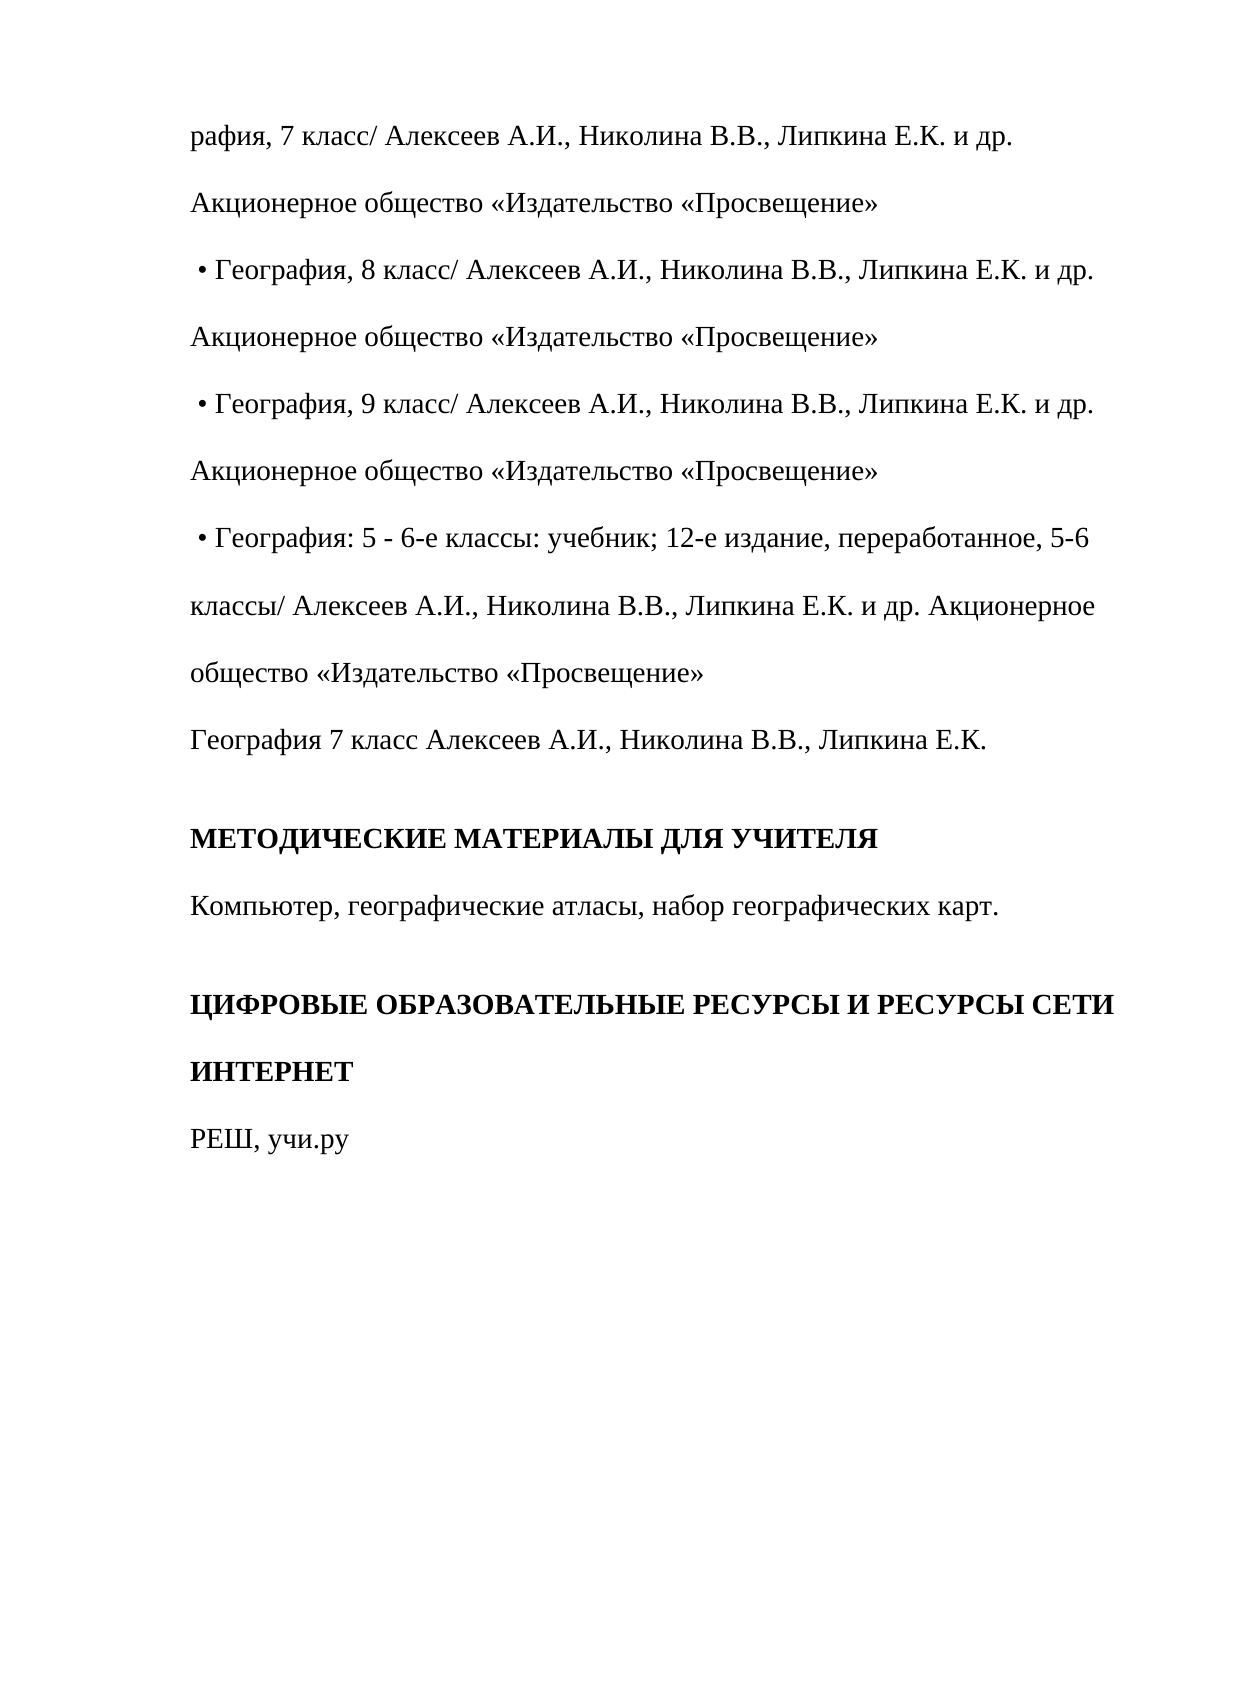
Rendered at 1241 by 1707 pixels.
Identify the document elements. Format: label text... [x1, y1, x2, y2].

text рафия, 7 класс/ Алексеев А.И., Николина В.В., Липкина Е.К. и др. Акционерное общество «Издательство «Просвещение» • География, 8 класс/ Алексеев А.И., Николина В.В., Липкина Е.К. и др. Акционерное общество «Издательство «Просвещение» • География, 9 класс/ Алексеев А.И., Николина В.В., Липкина Е.К. и др. Акционерное общество «Издательство «Просвещение» • География: 5 - 6-е классы: учебник; 12-е издание, переработанное, 5-6 классы/ Алексеев А.И., Николина В.В., Липкина Е.К. и др. Акционерное общество «Издательство «Просвещение» [190, 118, 1152, 688]
text РЕШ, учи.ру [190, 1122, 1152, 1155]
text ЦИФРОВЫЕ ОБРАЗОВАТЕЛЬНЫЕ РЕСУРСЫ И РЕСУРСЫ СЕТИ ИНТЕРНЕТ [190, 987, 1152, 1088]
text МЕТОДИЧЕСКИЕ МАТЕРИАЛЫ ДЛЯ УЧИТЕЛЯ [190, 821, 1152, 855]
text Компьютер, географические атласы, набор географических карт. [190, 888, 1152, 922]
text География 7 класс Алексеев А.И., Николина В.В., Липкина Е.К. [190, 722, 1152, 755]
